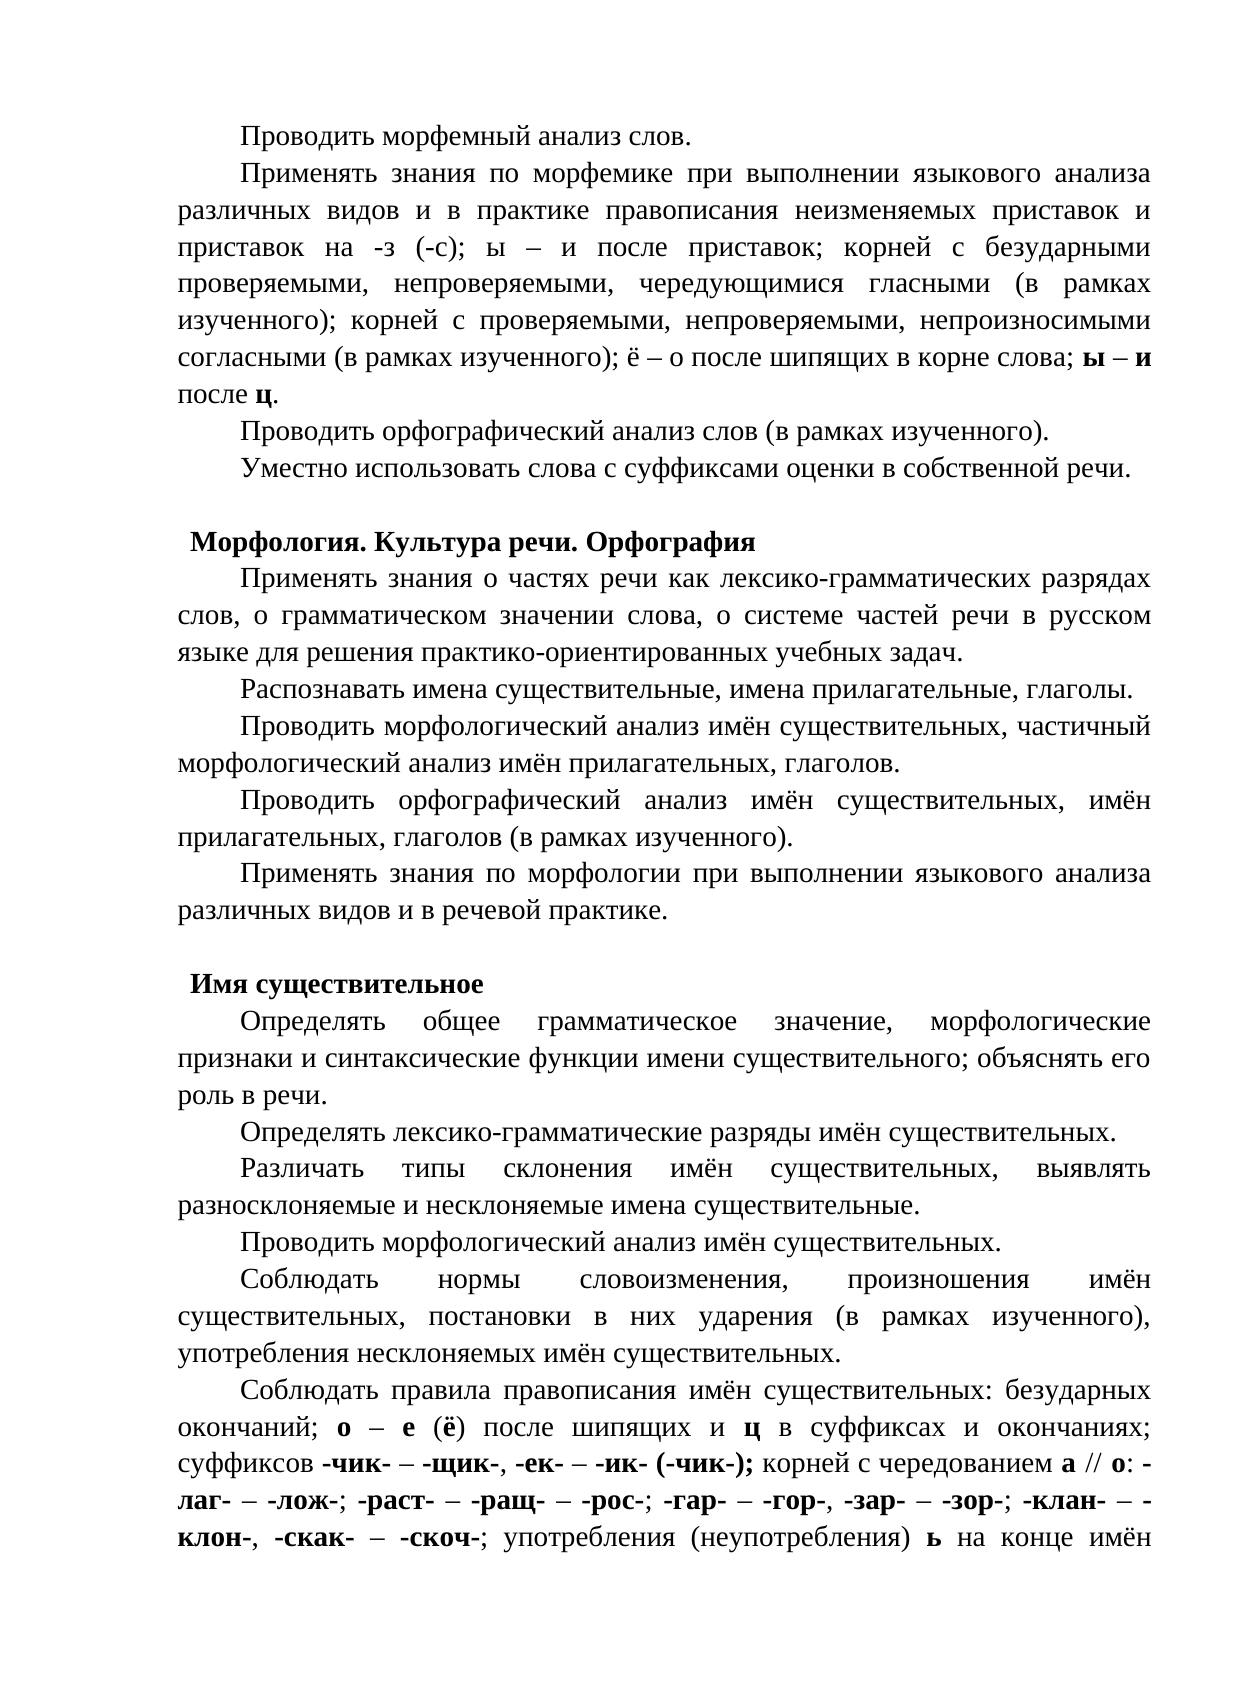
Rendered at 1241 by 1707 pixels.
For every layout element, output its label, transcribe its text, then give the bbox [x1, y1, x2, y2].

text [177, 1372, 1152, 1553]
text Имя существительное [190, 966, 1152, 1000]
text Проводить морфологический анализ имён существительных, частичный морфологический анализ имён прилагательных, глаголов. [177, 708, 1152, 778]
text Применять знания по морфемике при выполнении языкового анализа различных видов и в практике правописания неизменяемых приставок и приставок на -з (-с); ы – и после приставок; корней с безударными проверяемыми, непроверяемыми, чередующимися гласными (в рамках изученного); корней с проверяемыми, непроверяемыми, непроизносимыми согласными (в рамках изученного); ё – о после шипящих в корне слова; ы – и после ц. [177, 155, 1152, 410]
text Уместно использовать слова с суффиксами оценки в собственной речи. [177, 450, 1152, 483]
text Проводить орфографический анализ слов (в рамках изученного). [177, 413, 1152, 447]
text Применять знания по морфологии при выполнении языкового анализа различных видов и в речевой практике. [177, 856, 1152, 926]
text Проводить орфографический анализ имён существительных, имён прилагательных, глаголов (в рамках изученного). [177, 782, 1152, 852]
text Проводить морфемный анализ слов. [177, 118, 1152, 152]
text Распознавать имена существительные, имена прилагательные, глаголы. [177, 671, 1152, 705]
text Определять лексико-грамматические разряды имён существительных. [177, 1114, 1152, 1147]
text Проводить морфологический анализ имён существительных. [177, 1224, 1152, 1258]
text Применять знания о частях речи как лексико-грамматических разрядах слов, о грамматическом значении слова, о сис­теме частей речи в русском языке для решения практико-ориентированных учебных задач. [177, 561, 1152, 668]
text Соблюдать нормы словоизменения, произношения имён существительных, постановки в них ударения (в рамках изученного), употребления несклоняемых имён существительных. [177, 1261, 1152, 1368]
text Различать типы склонения имён существительных, выявлять разносклоняемые и несклоняемые имена существительные. [177, 1151, 1152, 1221]
text Определять общее грамматическое значение, морфологические признаки и синтаксические функции имени существительного; объяснять его роль в речи. [177, 1003, 1152, 1110]
text Морфология. Культура речи. Орфография [190, 524, 1152, 557]
